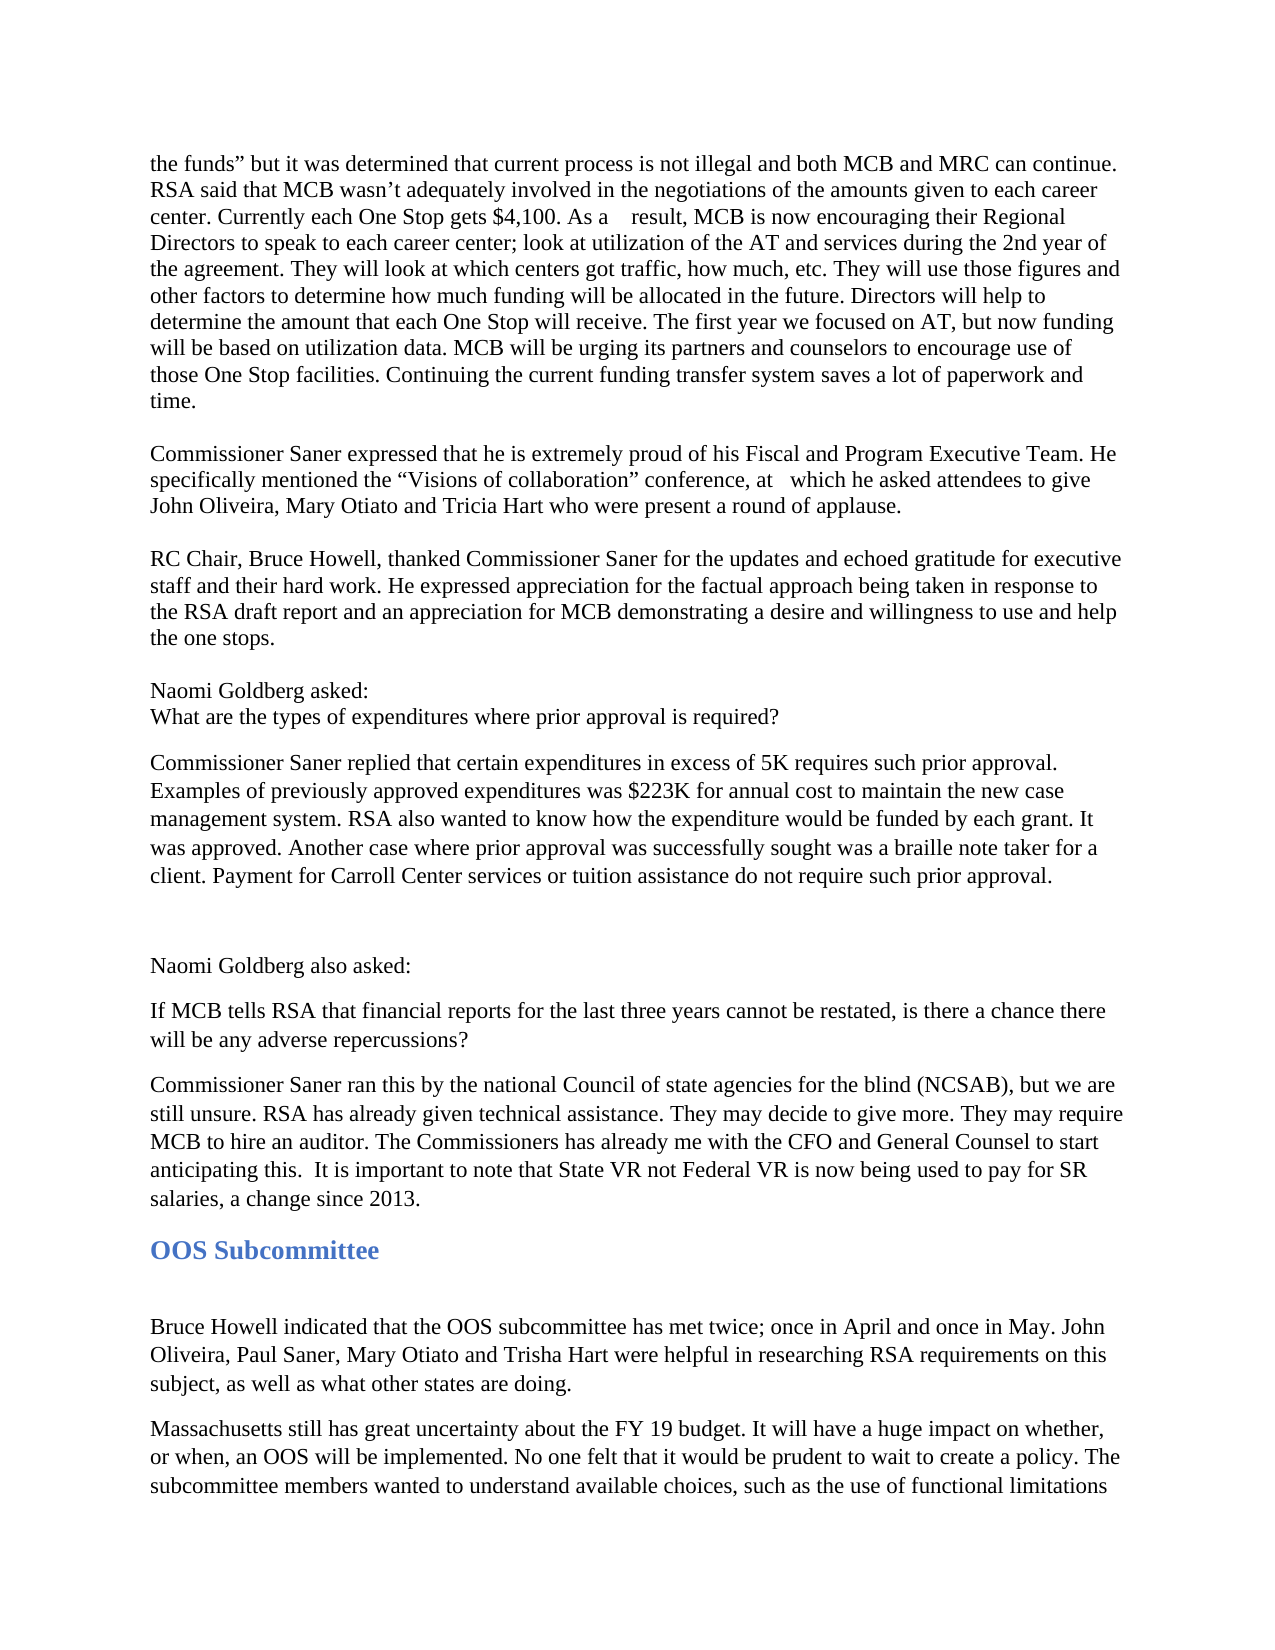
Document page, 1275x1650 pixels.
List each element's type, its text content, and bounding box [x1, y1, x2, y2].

text What are the types of expenditures where prior approval is required? [150, 703, 1125, 730]
text Commissioner Saner ran this by the national Council of state agencies for the blind (NCSAB), but we are still unsure. RSA has already given technical assistance. They may decide to give more. They may require MCB to hire an auditor. The Commissioners has already me with the CFO and General Counsel to start anticipating this. It is important to note that State VR not Federal VR is now being used to pay for SR salaries, a change since 2013. [150, 1071, 1125, 1211]
text Naomi Goldberg asked: [150, 677, 1125, 703]
subtitle OOS Subcommittee [150, 1234, 1125, 1265]
text Bruce Howell indicated that the OOS subcommittee has met twice; once in April and once in May. John Oliveira, Paul Saner, Mary Otiato and Trisha Hart were helpful in researching RSA requirements on this subject, as well as what other states are doing. [150, 1313, 1125, 1396]
text RC Chair, Bruce Howell, thanked Commissioner Saner for the updates and echoed gratitude for executive staff and their hard work. He expressed appreciation for the factual approach being taken in response to the RSA draft report and an appreciation for MCB demonstrating a desire and willingness to use and help the one stops. [150, 545, 1125, 651]
text Naomi Goldberg also asked: [150, 952, 1125, 979]
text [150, 1415, 1125, 1498]
text Commissioner Saner expressed that he is extremely proud of his Fiscal and Program Executive Team. He specifically mentioned the “Visions of collaboration” conference, at which he asked attendees to give John Oliveira, Mary Otiato and Tricia Hart who were present a round of applause. [150, 440, 1125, 519]
text Commissioner Saner replied that certain expenditures in excess of 5K requires such prior approval. Examples of previously approved expenditures was $223K for annual cost to maintain the new case management system. RSA also wanted to know how the expenditure would be funded by each grant. It was approved. Another case where prior approval was successfully sought was a braille note taker for a client. Payment for Carroll Center services or tuition assistance do not require such prior approval. [150, 748, 1125, 889]
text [150, 150, 1125, 413]
text If MCB tells RSA that financial reports for the last three years cannot be restated, is there a chance there will be any adverse repercussions? [150, 998, 1125, 1052]
